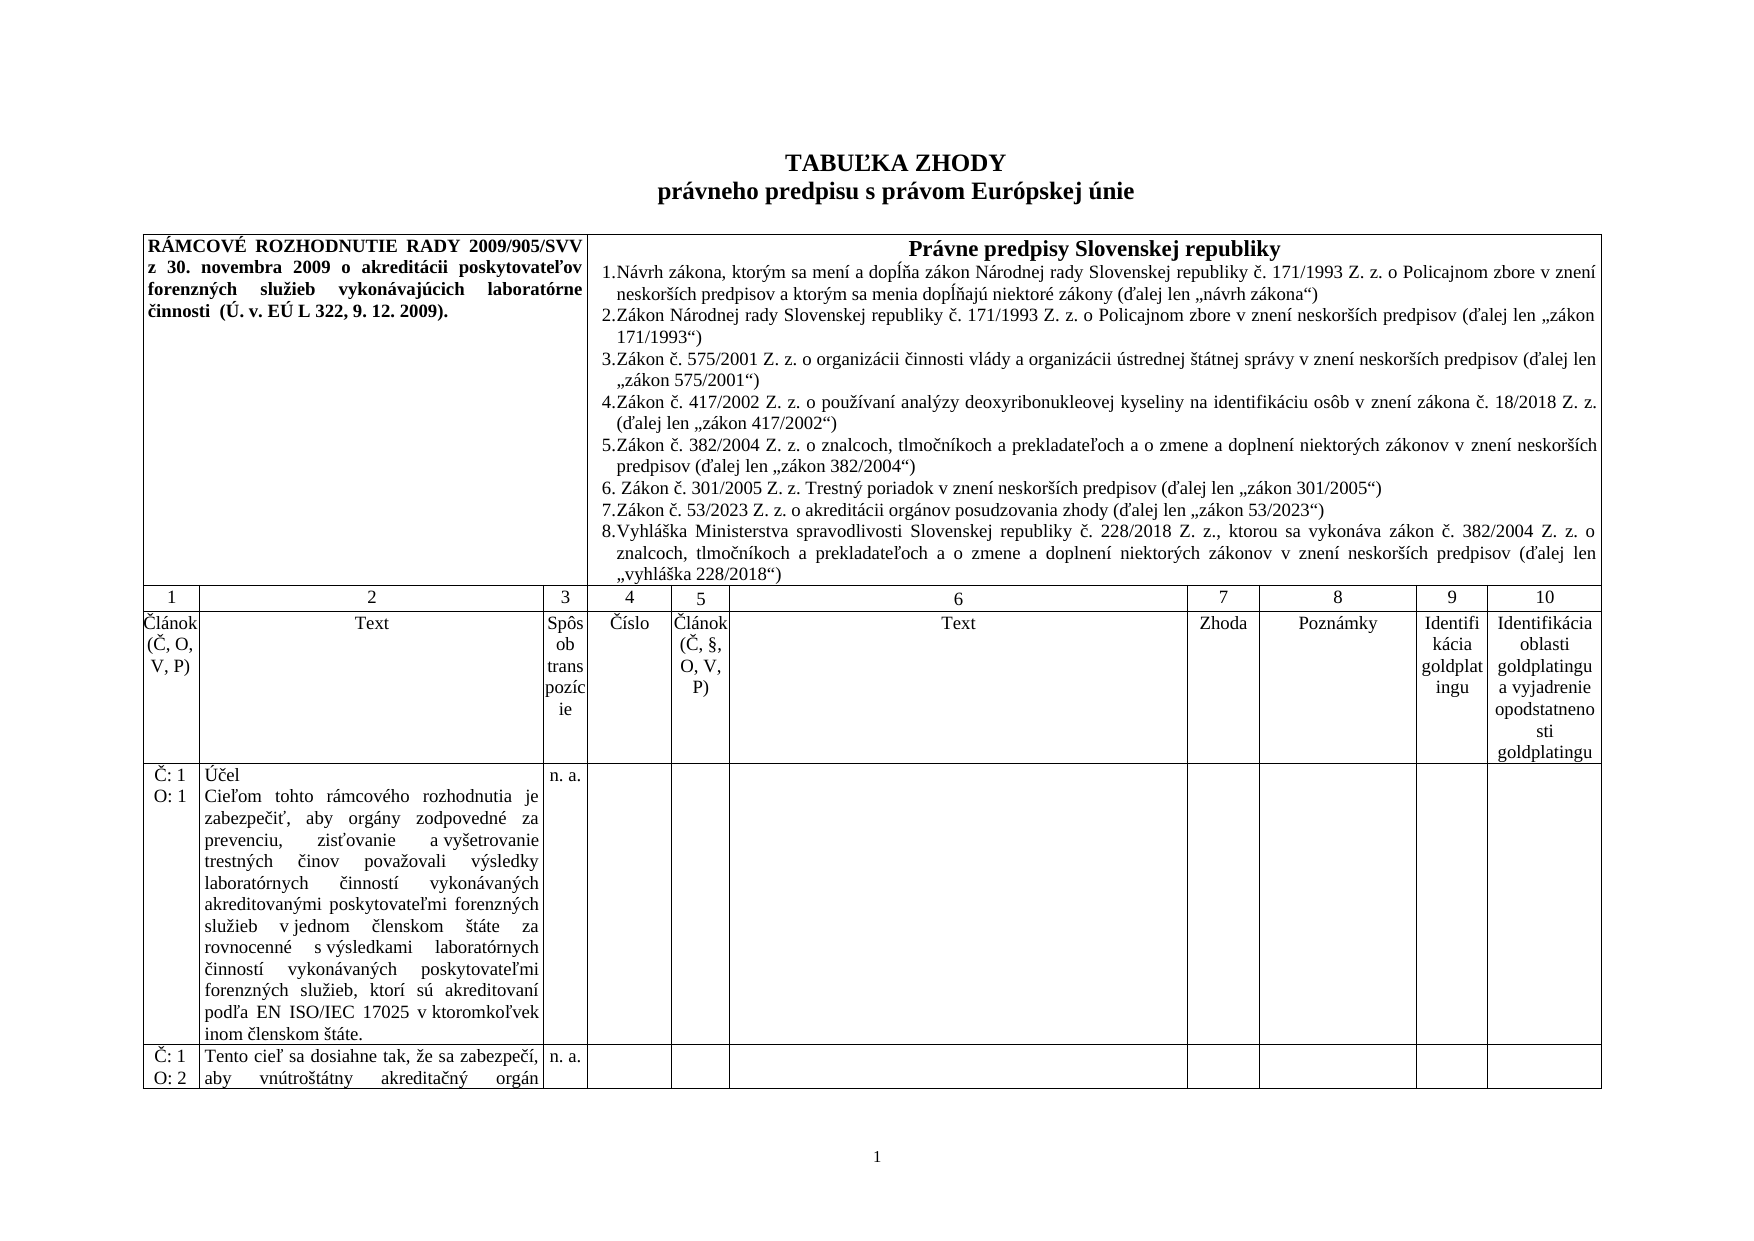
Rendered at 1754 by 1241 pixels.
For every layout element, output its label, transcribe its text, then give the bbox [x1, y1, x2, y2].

table_cell [1488, 1045, 1601, 1088]
table_header RÁMCOVÉ ROZHODNUTIE RADY 2009/905/SVV z 30. novembra 2009 o akreditácii poskytovateľov forenzných služieb vykonávajúcich laboratórne činnosti (Ú. v. EÚ L 322, 9. 12. 2009). [144, 235, 587, 585]
table_header Právne predpisy Slovenskej republiky Návrh zákona, ktorým sa mení a dopĺňa zákon Národnej rady Slovenskej republiky č. 171/1993 Z. z. o Policajnom zbore v znení neskorších predpisov a ktorým sa menia dopĺňajú niektoré zákony (ďalej len „návrh zákona“) Zákon Národnej rady Slovenskej republiky č. 171/1993 Z. z. o Policajnom zbore v znení neskorších predpisov (ďalej len „zákon 171/1993“) Zákon č. 575/2001 Z. z. o organizácii činnosti vlády a organizácii ústrednej štátnej správy v znení neskorších predpisov (ďalej len „zákon 575/2001“) Zákon č. 417/2002 Z. z. o používaní analýzy deoxyribonukleovej kyseliny na identifikáciu osôb v znení zákona č. 18/2018 Z. z. (ďalej len „zákon 417/2002“) Zákon č. 382/2004 Z. z. o znalcoch, tlmočníkoch a prekladateľoch a o zmene a doplnení niektorých zákonov v znení neskorších predpisov (ďalej len „zákon 382/2004“) Zákon č. 301/2005 Z. z. Trestný poriadok v znení neskorších predpisov (ďalej len „zákon 301/2005“) Zákon č. 53/2023 Z. z. o akreditácii orgánov posudzovania zhody (ďalej len „zákon 53/2023“) Vyhláška Ministerstva spravodlivosti Slovenskej republiky č. 228/2018 Z. z., ktorou sa vykonáva zákon č. 382/2004 Z. z. o znalcoch, tlmočníkoch a prekladateľoch a o zmene a doplnení niektorých zákonov v znení neskorších predpisov (ďalej len „vyhláška 228/2018“) [588, 235, 1601, 585]
table_cell [1188, 1045, 1259, 1088]
table_cell 1 [144, 586, 199, 611]
table_cell [1417, 764, 1487, 1044]
table_cell Identifikácia oblasti goldplatingu a vyjadrenie opodstatnenosti goldplatingu [1488, 612, 1601, 763]
table_cell Číslo [588, 612, 671, 763]
table_cell Text [200, 612, 543, 763]
table_cell Identifikácia goldplatingu [1417, 612, 1487, 763]
table_cell [588, 764, 671, 1044]
text právneho predpisu s právom Európskej únie [185, 176, 1606, 205]
table_cell 4 [588, 586, 671, 611]
table_cell Článok (Č, §, O, V, P) [672, 612, 729, 763]
table_cell Č: 1 O: 2 [144, 1045, 199, 1088]
table_cell 5 [672, 586, 729, 611]
table_cell 8 [1260, 586, 1416, 611]
table_cell Č: 1 O: 1 [144, 764, 199, 1044]
table_cell Spôsob transpozície [544, 612, 587, 763]
table_cell 6 [730, 586, 1187, 611]
table_cell [730, 764, 1187, 1044]
table_cell 3 [544, 586, 587, 611]
table_cell [588, 1045, 671, 1088]
table_cell Účel Cieľom tohto rámcového rozhodnutia je zabezpečiť, aby orgány zodpovedné za prevenciu, zisťovanie a vyšetrovanie trestných činov považovali výsledky laboratórnych činností vykonávaných akreditovanými poskytovateľmi forenzných služieb v jednom členskom štáte za rovnocenné s výsledkami laboratórnych činností vykonávaných poskytovateľmi forenzných služieb, ktorí sú akreditovaní podľa EN ISO/IEC 17025 v ktoromkoľvek inom členskom štáte. [200, 764, 543, 1044]
table_cell [1417, 1045, 1487, 1088]
table_cell Poznámky [1260, 612, 1416, 763]
table_cell [672, 764, 729, 1044]
table_cell [672, 1045, 729, 1088]
table_cell 10 [1488, 586, 1601, 611]
table_cell [1488, 764, 1601, 1044]
table_cell Text [730, 612, 1187, 763]
table_cell n. a. [544, 1045, 587, 1088]
table_cell [730, 1045, 1187, 1088]
table_cell [1188, 764, 1259, 1044]
table_cell 9 [1417, 586, 1487, 611]
table_cell 7 [1188, 586, 1259, 611]
table_cell [1260, 1045, 1416, 1088]
table_cell 2 [200, 586, 543, 611]
table_cell Zhoda [1188, 612, 1259, 763]
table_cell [200, 1045, 543, 1088]
text TABUĽKA ZHODY [185, 148, 1606, 176]
table_cell Článok (Č, O, V, P) [144, 612, 199, 763]
table_cell n. a. [544, 764, 587, 1044]
table_cell [1260, 764, 1416, 1044]
